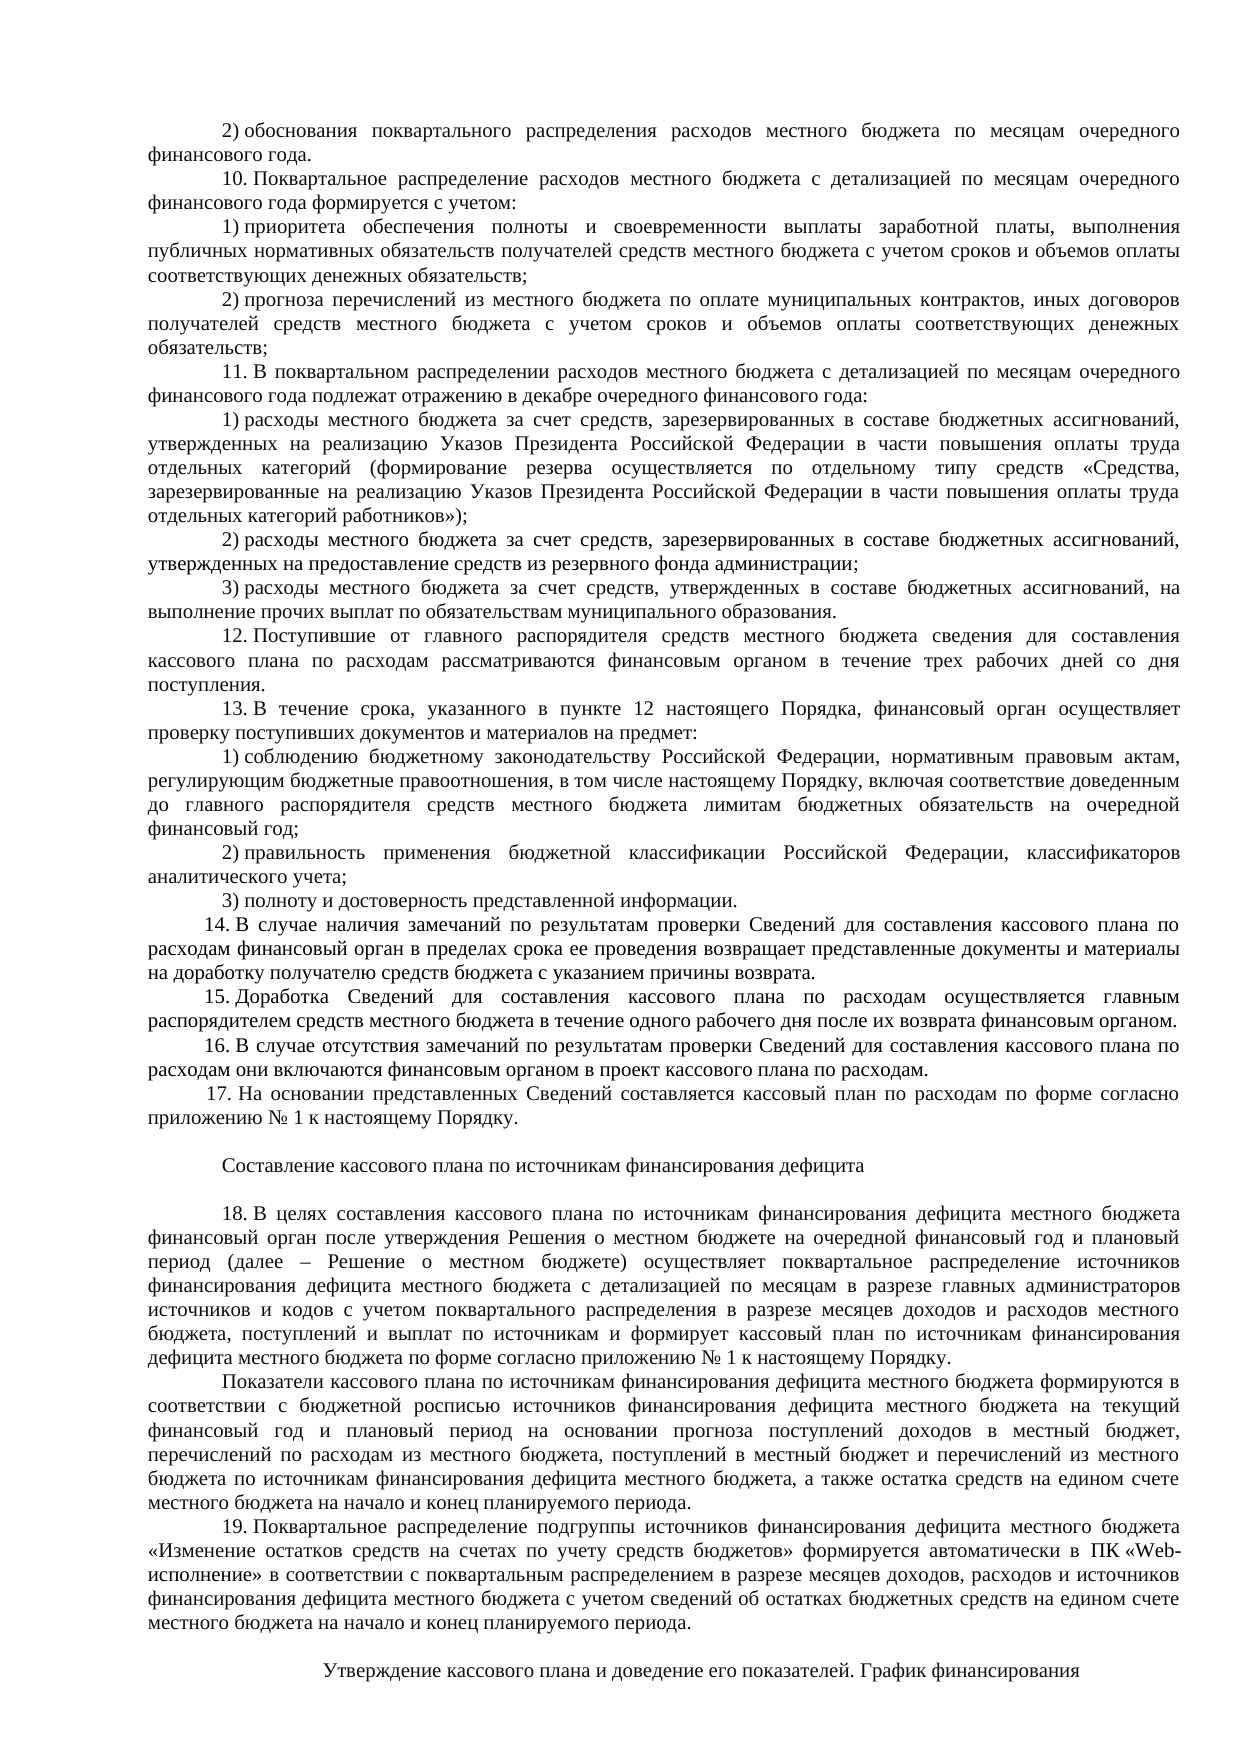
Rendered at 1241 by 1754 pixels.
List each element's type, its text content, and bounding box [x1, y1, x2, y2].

text 15. Доработка Сведений для составления кассового плана по расходам осуществляется главным распорядителем средств местного бюджета в течение одного рабочего дня после их возврата финансовым органом. [148, 984, 1181, 1032]
text 3) полноту и достоверность представленной информации. [148, 888, 1181, 912]
text 10. Поквартальное распределение расходов местного бюджета с детализацией по месяцам очередного финансового года формируется с учетом: [148, 166, 1181, 214]
text 18. В целях составления кассового плана по источникам финансирования дефицита местного бюджета финансовый орган после утверждения Решения о местном бюджете на очередной финансовый год и плановый период (далее – Решение о местном бюджете) осуществляет поквартальное распределение источников финансирования дефицита местного бюджета с детализацией по месяцам в разрезе главных администраторов источников и кодов с учетом поквартального распределения в разрезе месяцев доходов и расходов местного бюджета, поступлений и выплат по источникам и формирует кассовый план по источникам финансирования дефицита местного бюджета по форме согласно приложению № 1 к настоящему Порядку. [148, 1201, 1181, 1369]
text 2) прогноза перечислений из местного бюджета по оплате муниципальных контрактов, иных договоров получателей средств местного бюджета с учетом сроков и объемов оплаты соответствующих денежных обязательств; [148, 287, 1181, 359]
text 19. Поквартальное распределение подгруппы источников финансирования дефицита местного бюджета «Изменение остатков средств на счетах по учету средств бюджетов» формируется автоматически в ПК «Web-исполнение» в соответствии с поквартальным распределением в разрезе месяцев доходов, расходов и источников финансирования дефицита местного бюджета с учетом сведений об остатках бюджетных средств на едином счете местного бюджета на начало и конец планируемого периода. [148, 1514, 1181, 1634]
text 1) соблюдению бюджетному законодательству Российской Федерации, нормативным правовым актам, регулирующим бюджетные правоотношения, в том числе настоящему Порядку, включая соответствие доведенным до главного распорядителя средств местного бюджета лимитам бюджетных обязательств на очередной финансовый год; [148, 744, 1181, 840]
text 17. На основании представленных Сведений составляется кассовый план по расходам по форме согласно приложению № 1 к настоящему Порядку. [148, 1081, 1181, 1129]
text 1) приоритета обеспечения полноты и своевременности выплаты заработной платы, выполнения публичных нормативных обязательств получателей средств местного бюджета с учетом сроков и объемов оплаты соответствующих денежных обязательств; [148, 214, 1181, 287]
text 2) обоснования поквартального распределения расходов местного бюджета по месяцам очередного финансового года. [148, 118, 1181, 166]
text Показатели кассового плана по источникам финансирования дефицита местного бюджета формируются в соответствии с бюджетной росписью источников финансирования дефицита местного бюджета на текущий финансовый год и плановый период на основании прогноза поступлений доходов в местный бюджет, перечислений по расходам из местного бюджета, поступлений в местный бюджет и перечислений из местного бюджета по источникам финансирования дефицита местного бюджета, а также остатка средств на едином счете местного бюджета на начало и конец планируемого периода. [148, 1369, 1181, 1514]
text Утверждение кассового плана и доведение его показателей. График финансирования [148, 1658, 1181, 1682]
text Составление кассового плана по источникам финансирования дефицита [148, 1153, 1181, 1177]
text 12. Поступившие от главного распорядителя средств местного бюджета сведения для составления кассового плана по расходам рассматриваются финансовым органом в течение трех рабочих дней со дня поступления. [148, 623, 1181, 696]
text 16. В случае отсутствия замечаний по результатам проверки Сведений для составления кассового плана по расходам они включаются финансовым органом в проект кассового плана по расходам. [148, 1032, 1181, 1081]
text 2) правильность применения бюджетной классификации Российской Федерации, классификаторов аналитического учета; [148, 840, 1181, 888]
text 11. В поквартальном распределении расходов местного бюджета с детализацией по месяцам очередного финансового года подлежат отражению в декабре очередного финансового года: [148, 359, 1181, 407]
text 2) расходы местного бюджета за счет средств, зарезервированных в составе бюджетных ассигнований, утвержденных на предоставление средств из резервного фонда администрации; [148, 527, 1181, 575]
text 1) расходы местного бюджета за счет средств, зарезервированных в составе бюджетных ассигнований, утвержденных на реализацию Указов Президента Российской Федерации в части повышения оплаты труда отдельных категорий (формирование резерва осуществляется по отдельному типу средств «Средства, зарезервированные на реализацию Указов Президента Российской Федерации в части повышения оплаты труда отдельных категорий работников»); [148, 407, 1181, 527]
text 13. В течение срока, указанного в пункте 12 настоящего Порядка, финансовый орган осуществляет проверку поступивших документов и материалов на предмет: [148, 696, 1181, 744]
text 3) расходы местного бюджета за счет средств, утвержденных в составе бюджетных ассигнований, на выполнение прочих выплат по обязательствам муниципального образования. [148, 575, 1181, 623]
text 14. В случае наличия замечаний по результатам проверки Сведений для составления кассового плана по расходам финансовый орган в пределах срока ее проведения возвращает представленные документы и материалы на доработку получателю средств бюджета с указанием причины возврата. [148, 912, 1181, 984]
